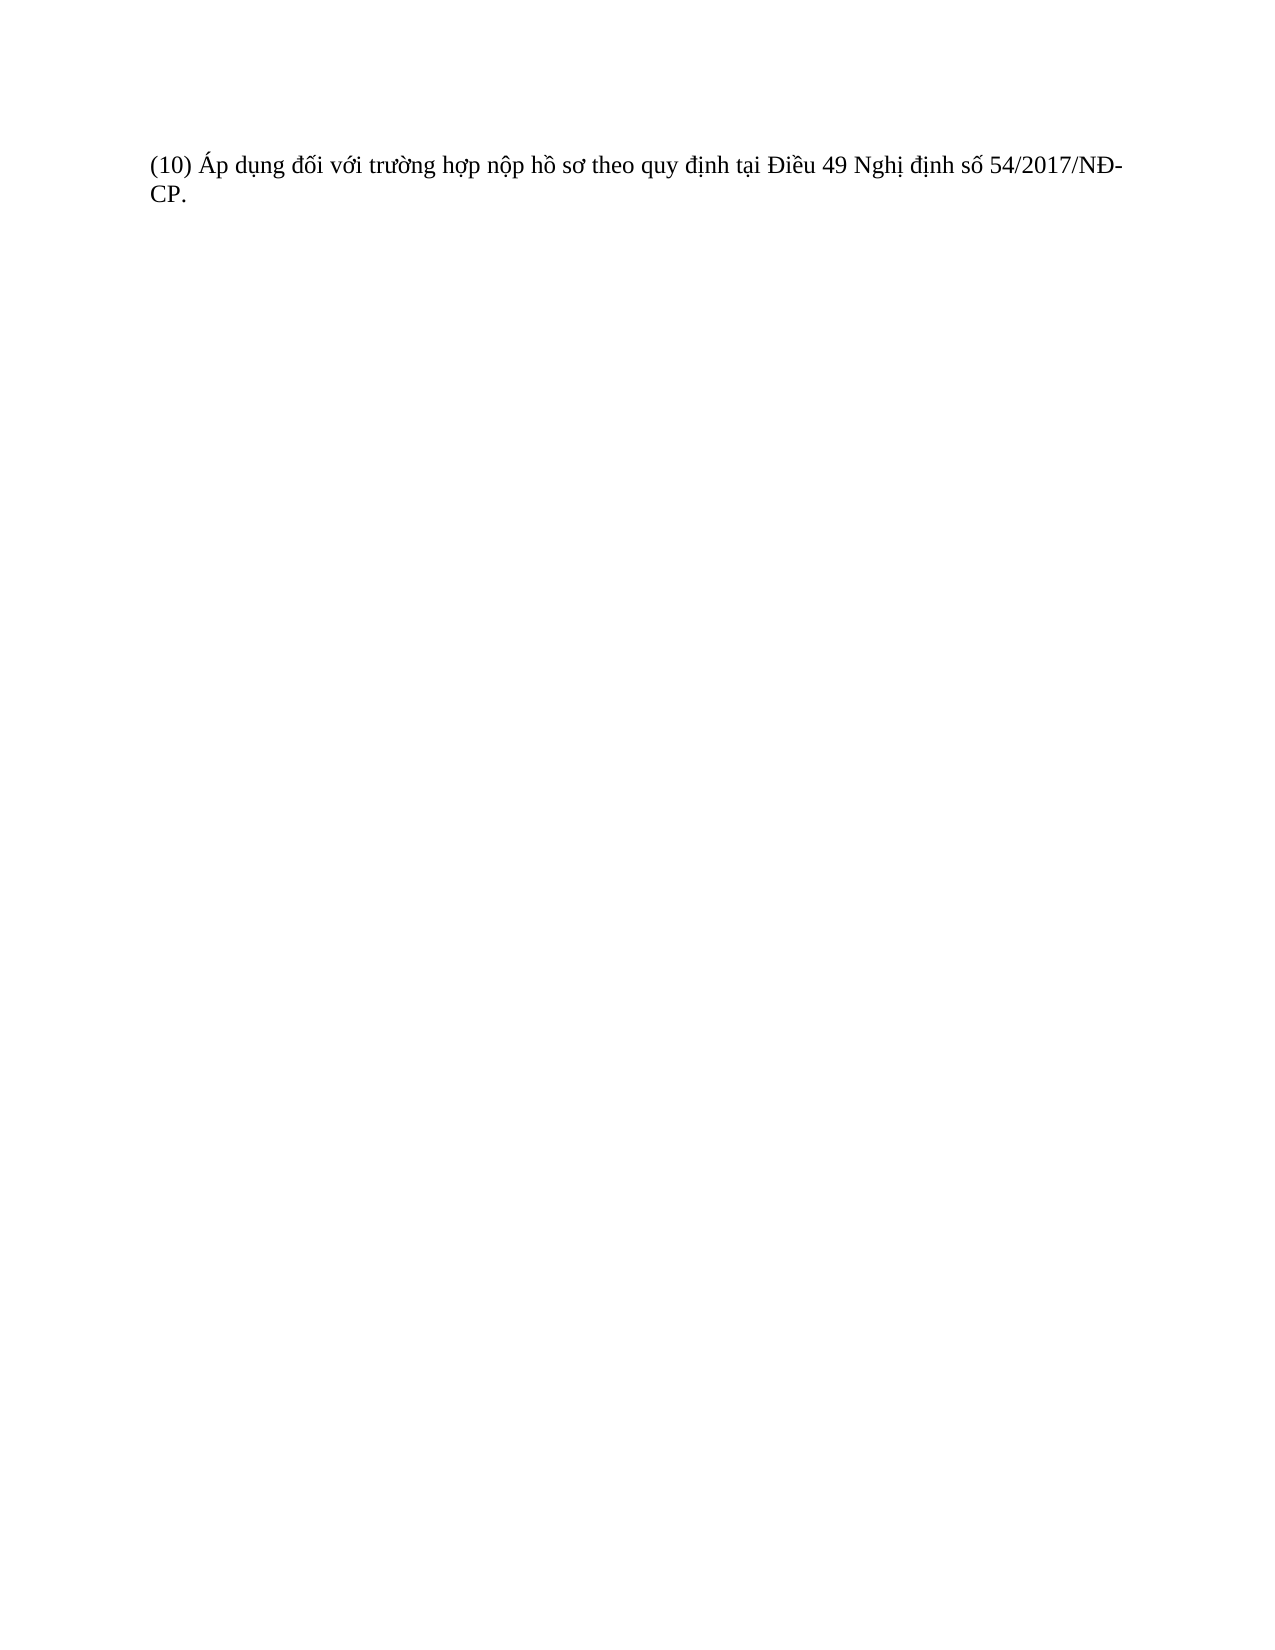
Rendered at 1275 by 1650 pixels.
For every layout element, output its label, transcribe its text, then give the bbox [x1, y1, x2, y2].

text (10) Áp dụng đối với trường hợp nộp hồ sơ theo quy định tại Điều 49 Nghị định số 54/2017/NĐ-CP. [150, 150, 1125, 207]
